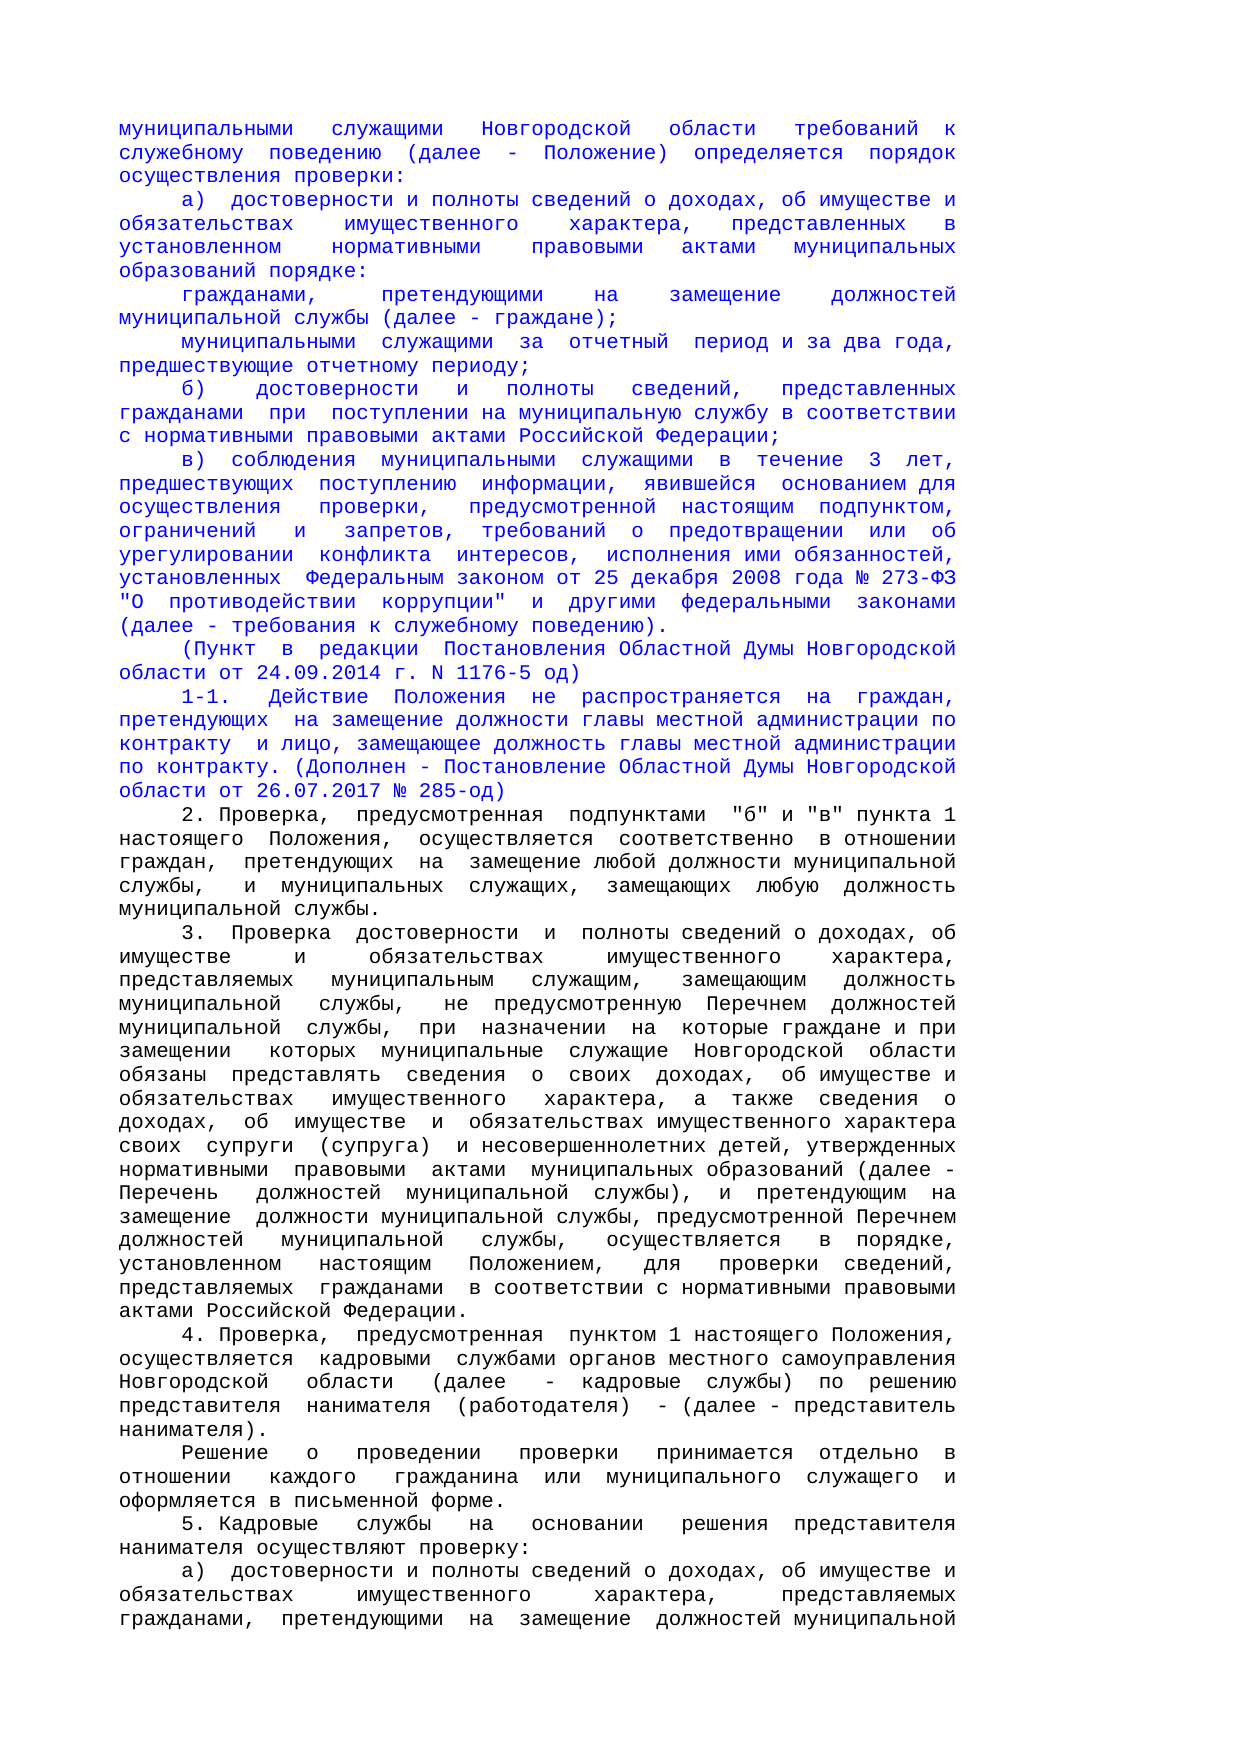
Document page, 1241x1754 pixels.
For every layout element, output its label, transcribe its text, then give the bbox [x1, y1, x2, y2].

text муниципальной службы, не предусмотренную Перечнем должностей [119, 993, 1121, 1017]
text службы, и муниципальных служащих, замещающих любую должность [119, 875, 1121, 898]
text предшествующих поступлению информации, явившейся основанием для [119, 473, 1121, 496]
text установленном нормативными правовыми актами муниципальных [119, 236, 1121, 260]
text служебному поведению (далее - Положение) определяется порядок [119, 142, 1121, 165]
text замещении которых муниципальные служащие Новгородской области [119, 1040, 1121, 1064]
text урегулировании конфликта интересов, исполнения ими обязанностей, [119, 544, 1121, 567]
text гражданами, претендующими на замещение должностей муниципальной [119, 1608, 1121, 1631]
text муниципальной службы. [119, 898, 1121, 922]
text образований порядке: [119, 260, 1121, 284]
text настоящего Положения, осуществляется соответственно в отношении [119, 827, 1121, 851]
text должностей муниципальной службы, осуществляется в порядке, [119, 1229, 1121, 1253]
text с нормативными правовыми актами Российской Федерации; [119, 426, 1121, 449]
text обязаны представлять сведения о своих доходах, об имуществе и [119, 1064, 1121, 1088]
text установленном настоящим Положением, для проверки сведений, [119, 1253, 1121, 1277]
text муниципальной службы (далее - граждане); [119, 307, 1121, 331]
text по контракту. (Дополнен - Постановление Областной Думы Новгородской [119, 757, 1121, 780]
text осуществляется кадровыми службами органов местного самоуправления [119, 1348, 1121, 1371]
text Новгородской области (далее - кадровые службы) по решению [119, 1371, 1121, 1395]
text осуществления проверки: [119, 165, 1121, 189]
text граждан, претендующих на замещение любой должности муниципальной [119, 851, 1121, 875]
text обязательствах имущественного характера, представленных в [119, 213, 1121, 236]
text обязательствах имущественного характера, представляемых [119, 1584, 1121, 1608]
text а) достоверности и полноты сведений о доходах, об имуществе и [119, 189, 1121, 213]
text 5. Кадровые службы на основании решения представителя [119, 1513, 1121, 1537]
text предшествующие отчетному периоду; [119, 354, 1121, 378]
text б) достоверности и полноты сведений, представленных [119, 378, 1121, 402]
text 4. Проверка, предусмотренная пунктом 1 настоящего Положения, [119, 1324, 1121, 1348]
text Перечень должностей муниципальной службы), и претендующим на [119, 1182, 1121, 1206]
text актами Российской Федерации. [119, 1300, 1121, 1324]
text а) достоверности и полноты сведений о доходах, об имуществе и [119, 1561, 1121, 1584]
text (Пункт в редакции Постановления Областной Думы Новгородской [119, 638, 1121, 662]
text претендующих на замещение должности главы местной администрации по [119, 709, 1121, 733]
text нормативными правовыми актами муниципальных образований (далее - [119, 1158, 1121, 1182]
text осуществления проверки, предусмотренной настоящим подпунктом, [119, 496, 1121, 520]
text муниципальными служащими за отчетный период и за два года, [119, 331, 1121, 354]
text оформляется в письменной форме. [119, 1489, 1121, 1513]
text гражданами при поступлении на муниципальную службу в соответствии [119, 402, 1121, 426]
text представляемых гражданами в соответствии с нормативными правовыми [119, 1277, 1121, 1300]
text 1-1. Действие Положения не распространяется на граждан, [119, 686, 1121, 709]
text представляемых муниципальным служащим, замещающим должность [119, 969, 1121, 993]
text нанимателя осуществляют проверку: [119, 1537, 1121, 1561]
text области от 24.09.2014 г. N 1176-5 од) [119, 662, 1121, 686]
text отношении каждого гражданина или муниципального служащего и [119, 1466, 1121, 1489]
text муниципальными служащими Новгородской области требований к [119, 118, 1121, 142]
text замещение должности муниципальной службы, предусмотренной Перечнем [119, 1206, 1121, 1229]
text установленных Федеральным законом от 25 декабря 2008 года № 273-ФЗ [119, 567, 1121, 591]
text имуществе и обязательствах имущественного характера, [119, 946, 1121, 969]
text 2. Проверка, предусмотренная подпунктами "б" и "в" пункта 1 [119, 804, 1121, 827]
text гражданами, претендующими на замещение должностей [119, 284, 1121, 307]
text ограничений и запретов, требований о предотвращении или об [119, 520, 1121, 544]
text нанимателя). [119, 1419, 1121, 1442]
text обязательствах имущественного характера, а также сведения о [119, 1088, 1121, 1111]
text в) соблюдения муниципальными служащими в течение 3 лет, [119, 449, 1121, 473]
text (далее - требования к служебному поведению). [119, 615, 1121, 638]
text "О противодействии коррупции" и другими федеральными законами [119, 591, 1121, 615]
text своих супруги (супруга) и несовершеннолетних детей, утвержденных [119, 1135, 1121, 1158]
text представителя нанимателя (работодателя) - (далее - представитель [119, 1395, 1121, 1419]
text области от 26.07.2017 № 285-од) [119, 780, 1121, 804]
text контракту и лицо, замещающее должность главы местной администрации [119, 733, 1121, 757]
text Решение о проведении проверки принимается отдельно в [119, 1442, 1121, 1466]
text доходах, об имуществе и обязательствах имущественного характера [119, 1111, 1121, 1135]
text муниципальной службы, при назначении на которые граждане и при [119, 1017, 1121, 1040]
text 3. Проверка достоверности и полноты сведений о доходах, об [119, 922, 1121, 946]
